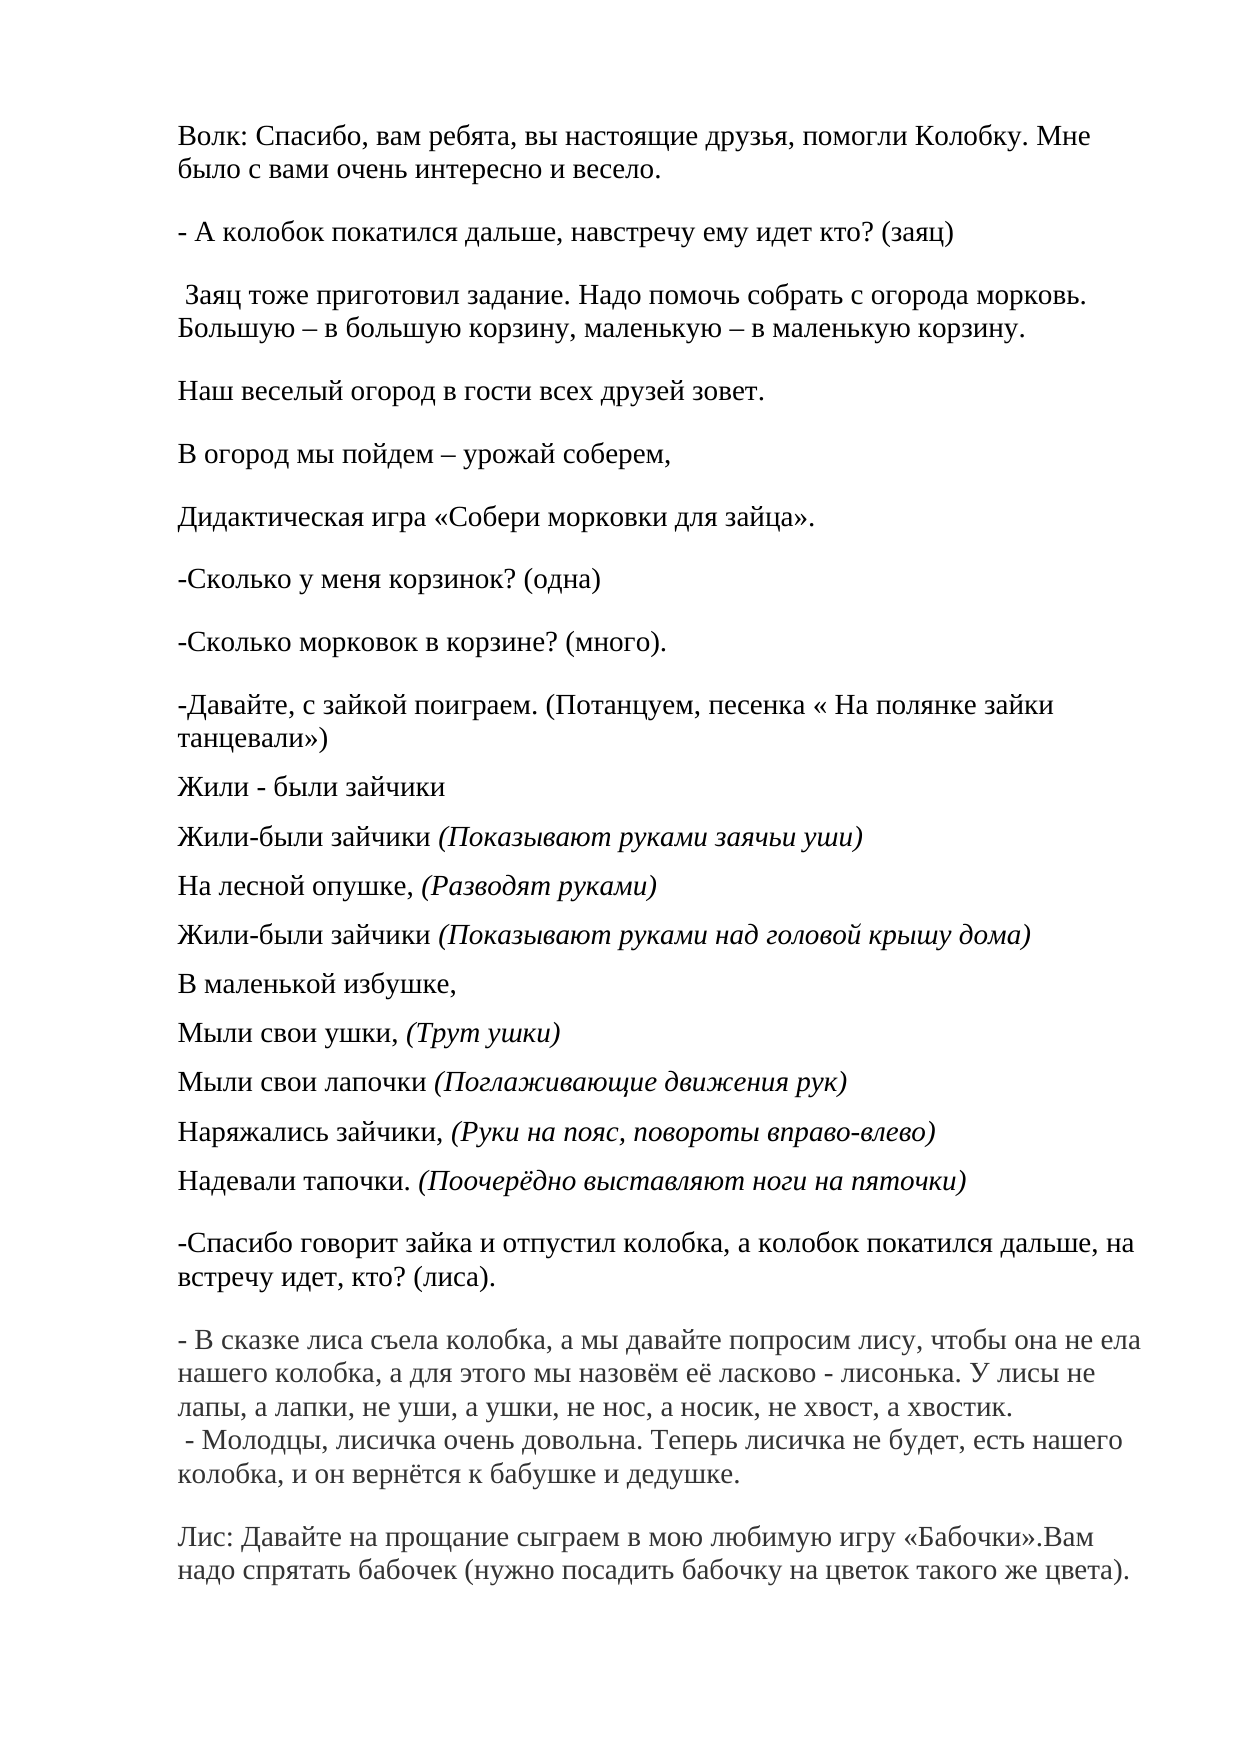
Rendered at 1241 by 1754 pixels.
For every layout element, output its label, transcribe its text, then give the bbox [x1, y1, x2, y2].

text Наряжались зайчики, (Руки на пояс, повороты вправо-влево) [177, 1114, 1152, 1147]
text -Спасибо говорит зайка и отпустил колобка, а колобок покатился дальше, на встречу идет, кто? (лиса). [177, 1226, 1152, 1293]
text Жили-были зайчики (Показывают руками заячьи уши) [177, 819, 1152, 852]
text - В сказке лиса съела колобка, а мы давайте попросим лису, чтобы она не ела нашего колобка, а для этого мы назовём её ласково - лисонька. У лисы не лапы, а лапки, не уши, а ушки, не нос, а носик, не хвост, а хвостик. - Молодцы, лисичка очень довольна. Теперь лисичка не будет, есть нашего колобка, и он вернётся к бабушке и дедушке. [177, 1322, 1152, 1489]
text -Сколько у меня корзинок? (одна) [177, 561, 1152, 595]
text В огород мы пойдем – урожай соберем, [177, 436, 1152, 469]
text Волк: Спасибо, вам ребята, вы настоящие друзья, помогли Колобку. Мне было с вами очень интересно и весело. [177, 118, 1152, 185]
text Дидактическая игра «Собери морковки для зайца». [177, 499, 1152, 532]
text Жили-были зайчики (Показывают руками над головой крышу дома) [177, 917, 1152, 951]
text Наш веселый огород в гости всех друзей зовет. [177, 373, 1152, 407]
text Жили - были зайчики [177, 769, 1152, 803]
text -Давайте, с зайкой поиграем. (Потанцуем, песенка « На полянке зайки танцевали») [177, 687, 1152, 754]
text В маленькой избушке, [177, 966, 1152, 1000]
text Мыли свои ушки, (Трут ушки) [177, 1015, 1152, 1049]
text На лесной опушке, (Разводят руками) [177, 868, 1152, 901]
text - А колобок покатился дальше, навстречу ему идет кто? (заяц) [177, 214, 1152, 248]
text Мыли свои лапочки (Поглаживающие движения рук) [177, 1064, 1152, 1098]
text -Сколько морковок в корзине? (много). [177, 624, 1152, 658]
text Надевали тапочки. (Поочерёдно выставляют ноги на пяточки) [177, 1163, 1152, 1196]
text Лис: Давайте на прощание сыграем в мою любимую игру «Бабочки».Вам надо спрятать бабочек (нужно посадить бабочку на цветок такого же цвета). [177, 1519, 1152, 1586]
text Заяц тоже приготовил задание. Надо помочь собрать с огорода морковь. Большую – в большую корзину, маленькую – в маленькую корзину. [177, 277, 1152, 344]
